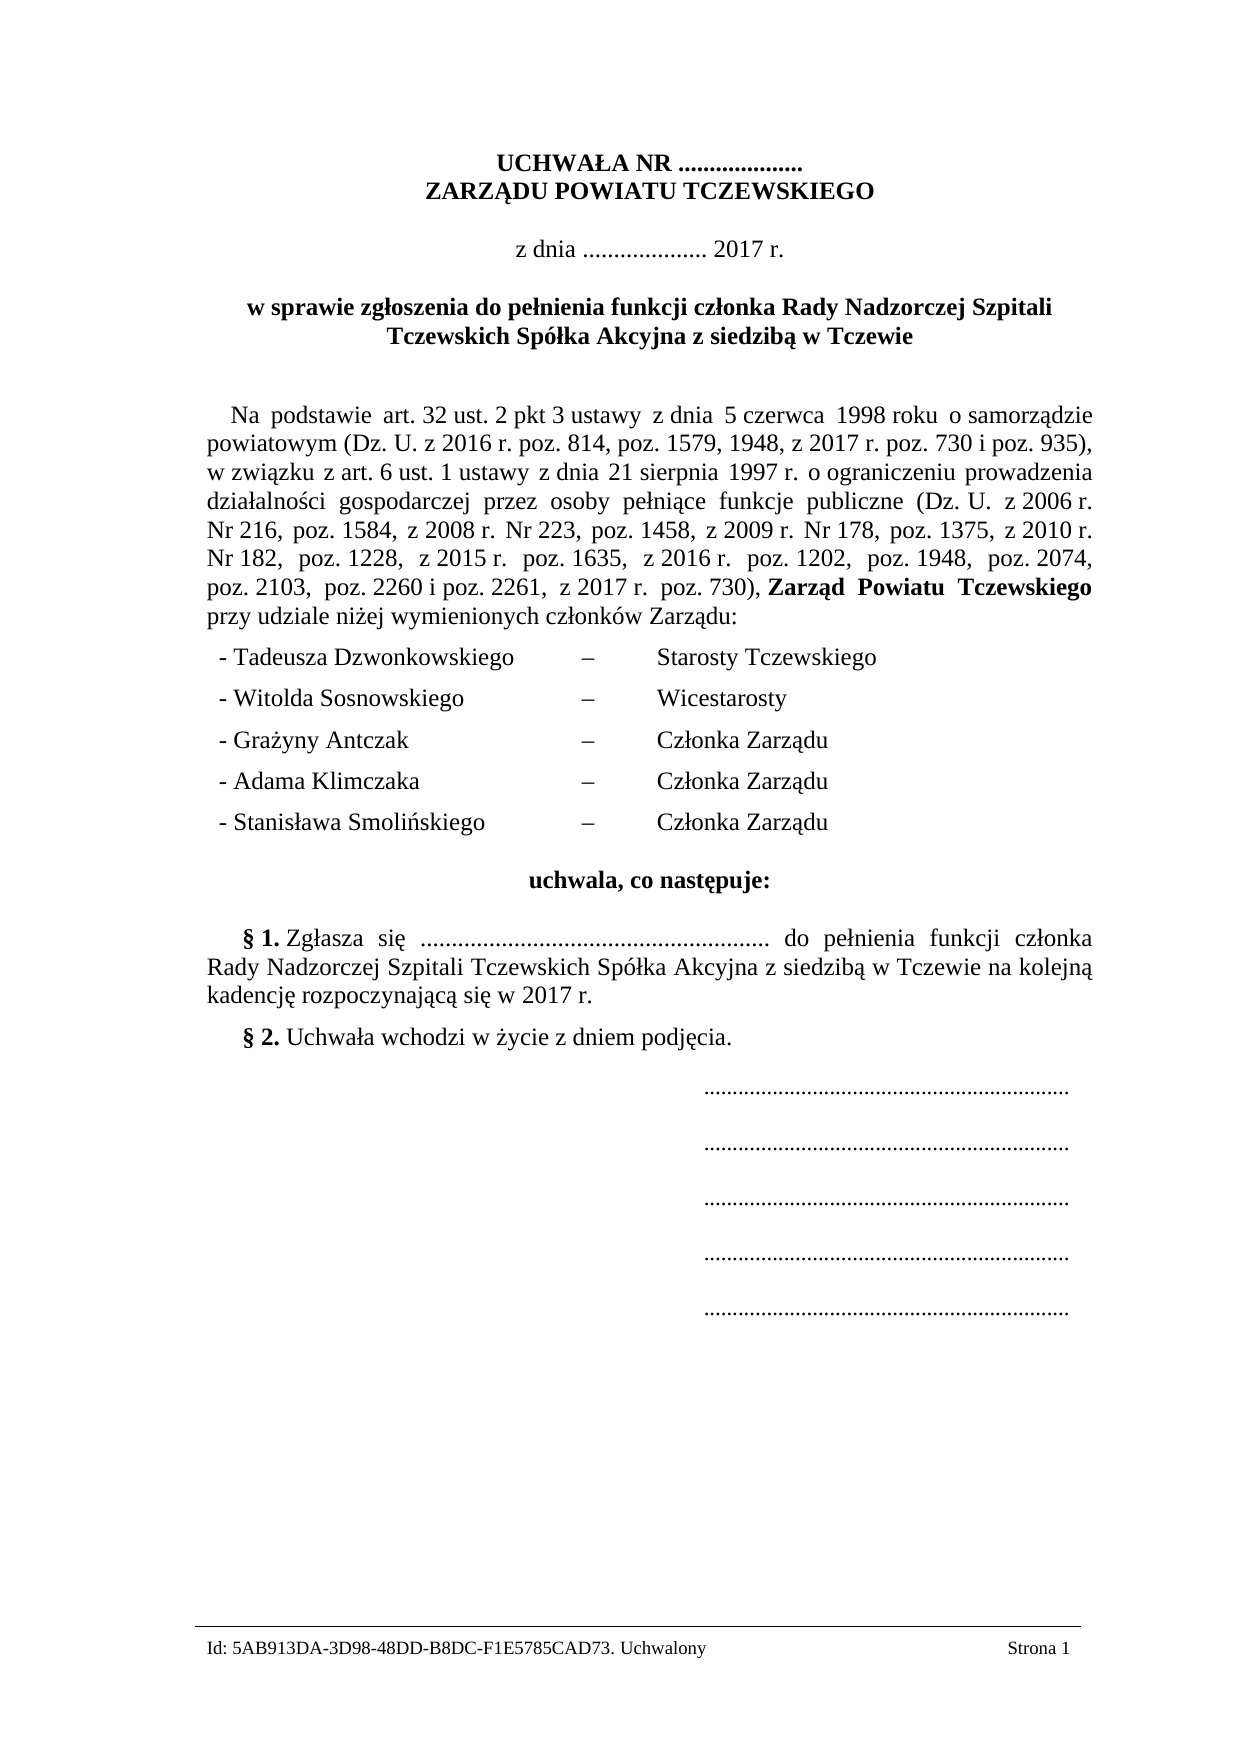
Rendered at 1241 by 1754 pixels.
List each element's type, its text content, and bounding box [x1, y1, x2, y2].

text z dnia .................... 2017 r. [207, 234, 1093, 263]
text - Stanisława Smolińskiego – Członka Zarządu [218, 807, 1093, 836]
text - Witolda Sosnowskiego – Wicestarosty [218, 683, 1093, 712]
text § 2. Uchwała wchodzi w życie z dniem podjęcia. [207, 1022, 1093, 1051]
text § 1. Zgłasza się ........................................................ do pełnienia funkcji członka Rady Nadzorczej Szpitali Tczewskich Spółka Akcyjna z siedzibą w Tczewie na kolejną kadencję rozpoczynającą się w 2017 r. [207, 923, 1093, 1009]
text - Adama Klimczaka – Członka Zarządu [218, 766, 1093, 795]
table_header ................................................................ ................................................................ ................................................................ ................................................................ ................................................................ [195, 1063, 1081, 1320]
text - Tadeusza Dzwonkowskiego – Starosty Tczewskiego [218, 642, 1093, 671]
text uchwala, co następuje: [207, 865, 1093, 894]
text Uchwała Nr .................... Zarządu Powiatu Tczewskiego [207, 148, 1093, 205]
text - Grażyny Antczak – Członka Zarządu [218, 725, 1093, 753]
text w sprawie zgłoszenia do pełnienia funkcji członka Rady Nadzorczej Szpitali Tczewskich Spółka Akcyjna z siedzibą w Tczewie [207, 292, 1093, 350]
text Na podstawie art. 32 ust. 2 pkt 3 ustawy z dnia 5 czerwca 1998 roku o samorządzie powiatowym (Dz. U. z 2016 r. poz. 814, poz. 1579, 1948, z 2017 r. poz. 730 i poz. 935), w związku z art. 6 ust. 1 ustawy z dnia 21 sierpnia 1997 r. o ograniczeniu prowadzenia działalności gospodarczej przez osoby pełniące funkcje publiczne (Dz. U. z 2006 r. Nr 216, poz. 1584, z 2008 r. Nr 223, poz. 1458, z 2009 r. Nr 178, poz. 1375, z 2010 r. Nr 182, poz. 1228, z 2015 r. poz. 1635, z 2016 r. poz. 1202, poz. 1948, poz. 2074, poz. 2103, poz. 2260 i poz. 2261, z 2017 r. poz. 730), Zarząd Powiatu Tczewskiego przy udziale niżej wymienionych członków Zarządu: [207, 400, 1093, 630]
